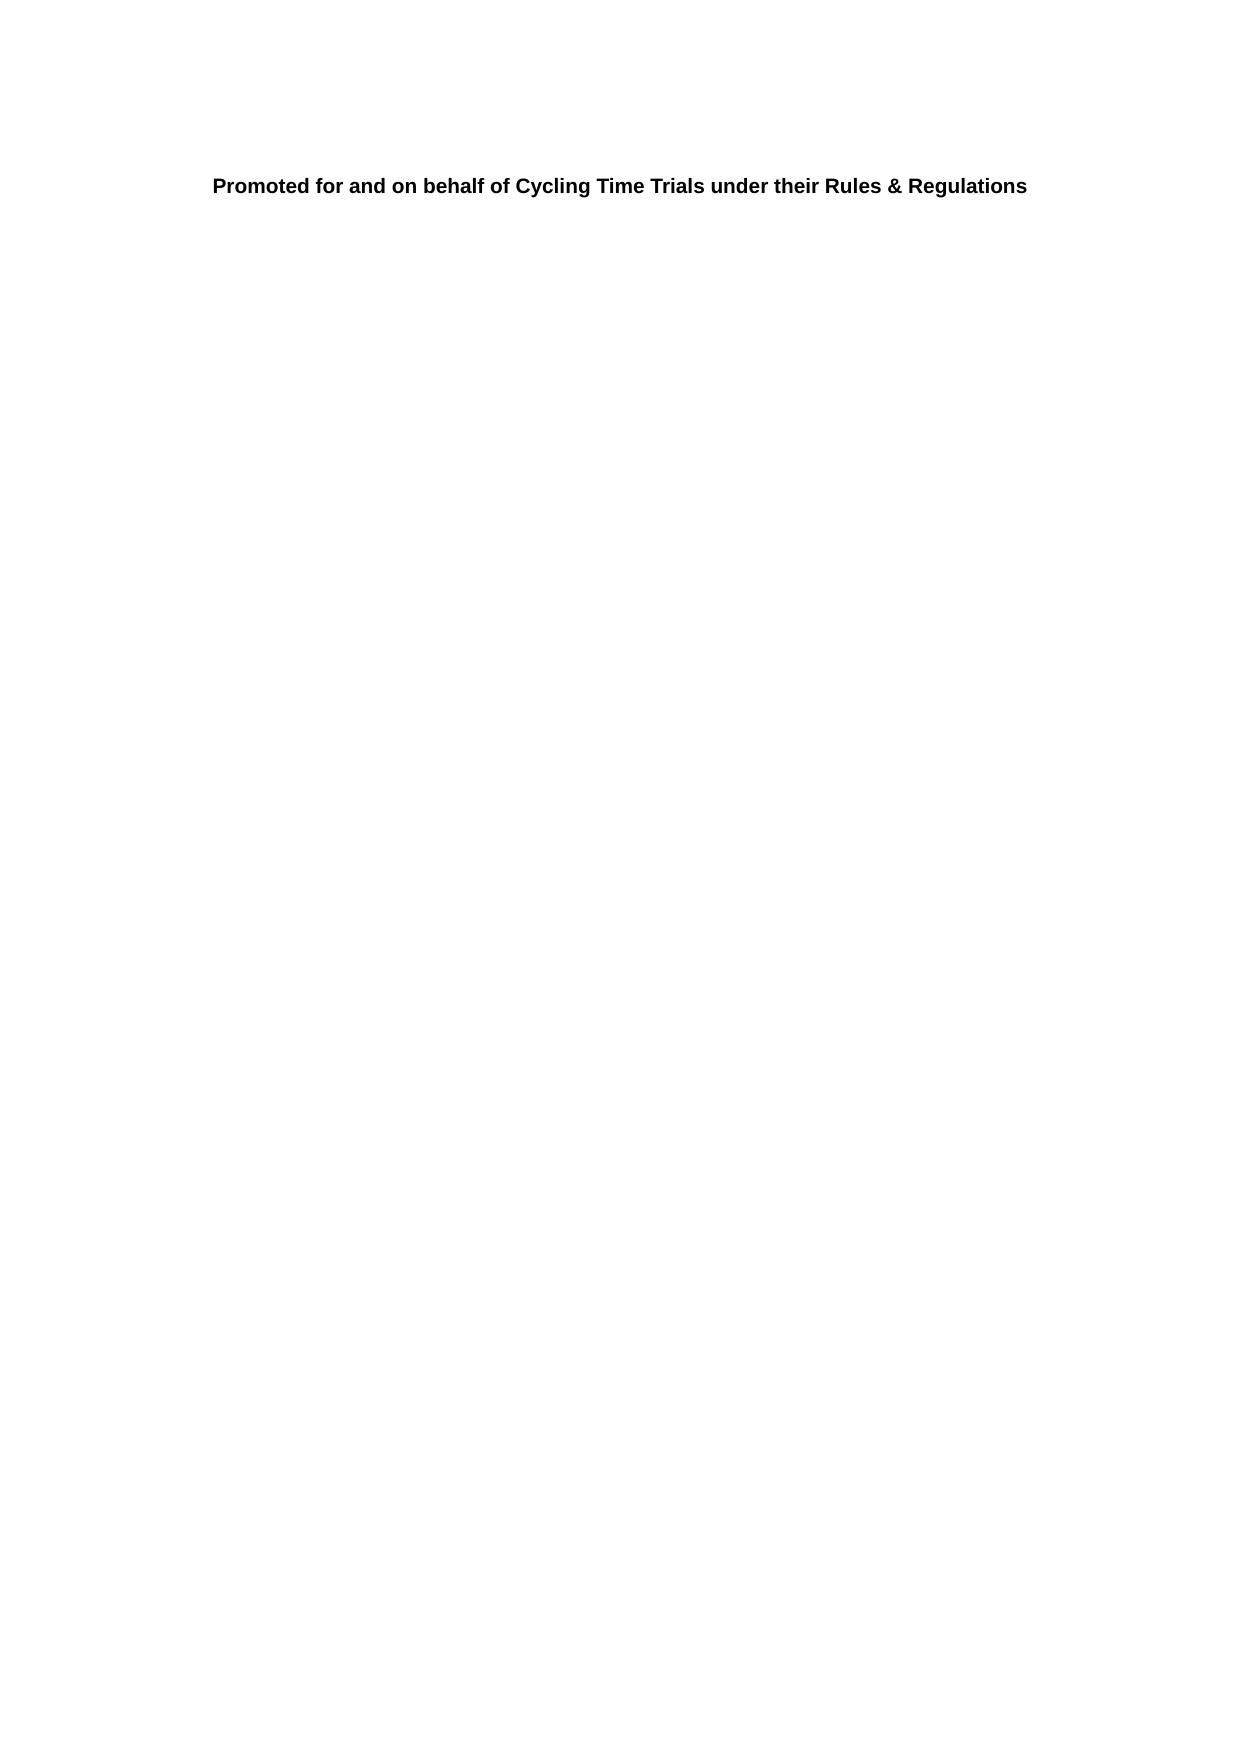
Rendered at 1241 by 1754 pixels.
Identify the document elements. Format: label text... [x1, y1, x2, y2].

text Promoted for and on behalf of Cycling Time Trials under their Rules & Regulations [150, 174, 1090, 198]
